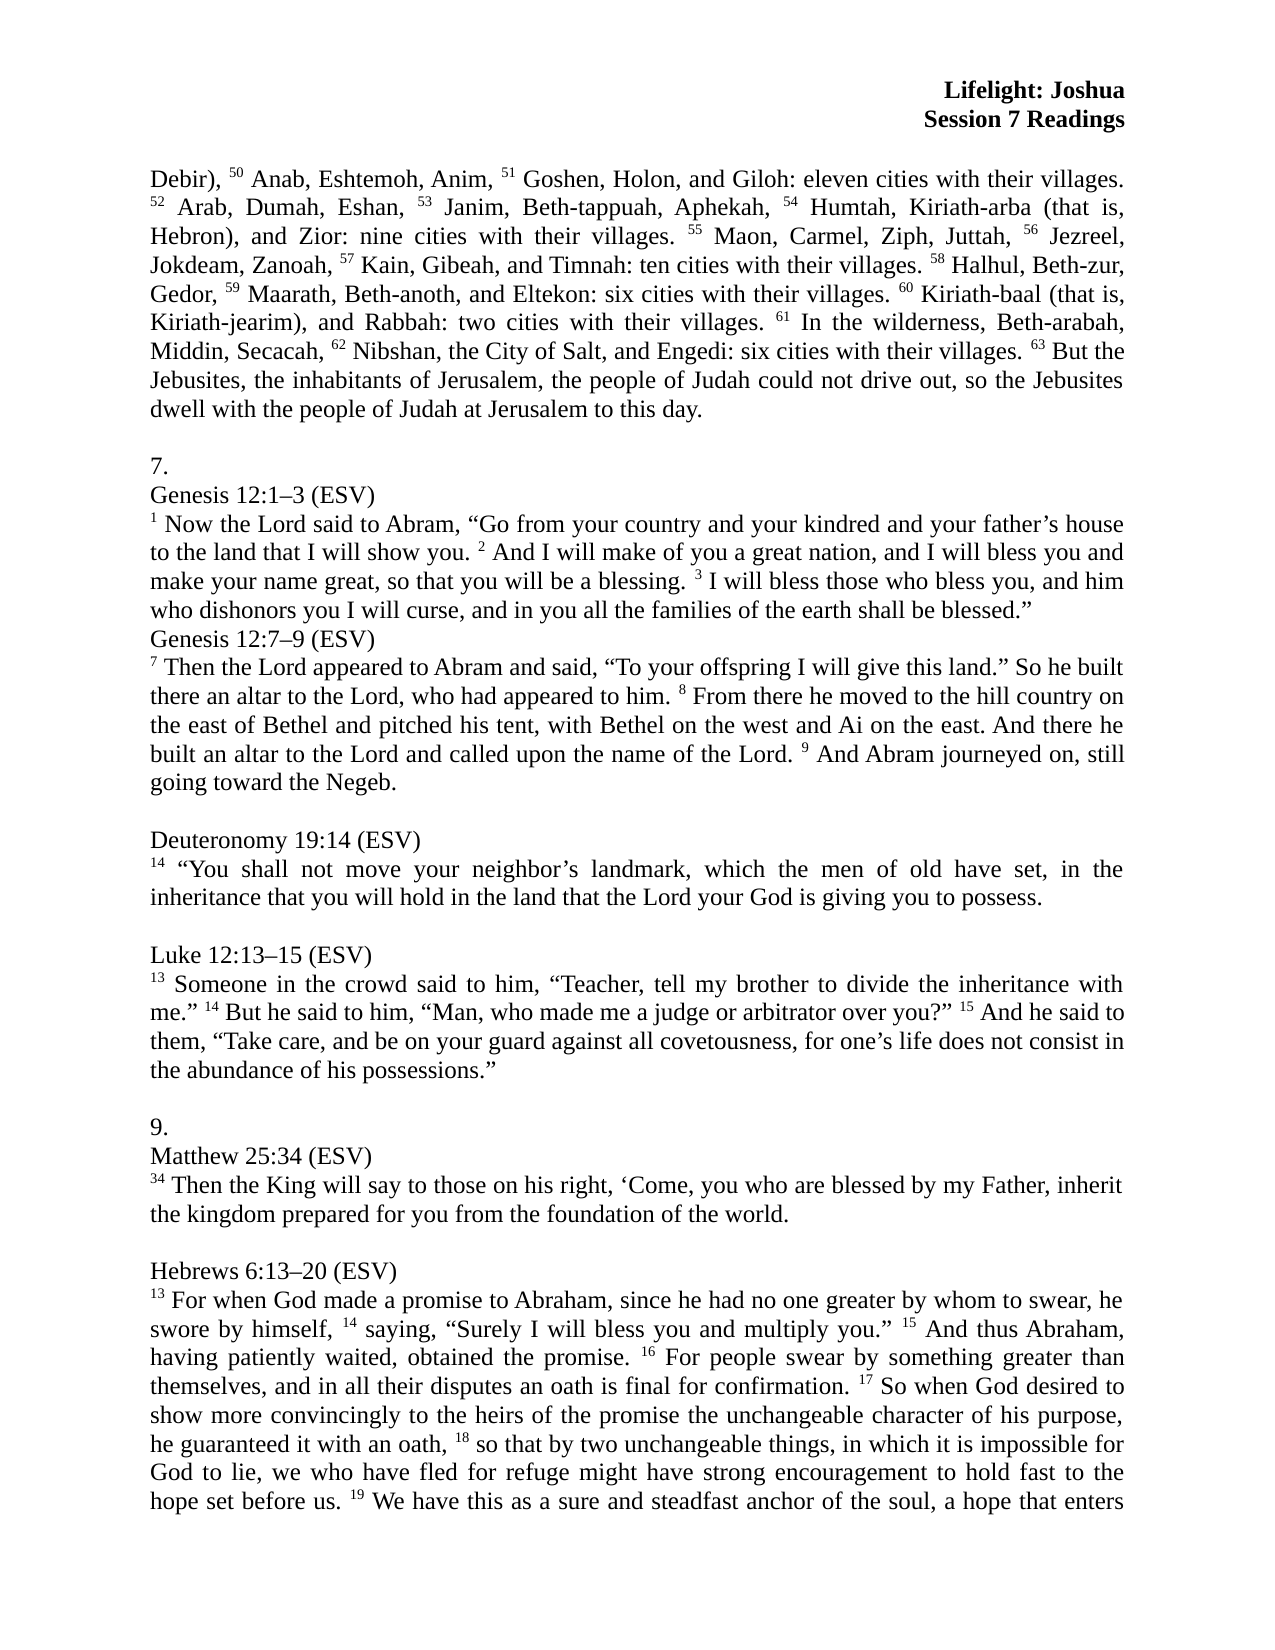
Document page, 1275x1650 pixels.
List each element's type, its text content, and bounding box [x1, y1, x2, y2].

text Luke 12:13–15 (ESV) [150, 940, 1125, 969]
text 9. [150, 1112, 1125, 1141]
text Matthew 25:34 (ESV) [150, 1141, 1125, 1170]
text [150, 1285, 1125, 1515]
text Genesis 12:1–3 (ESV) [150, 480, 1125, 509]
text 34 Then the King will say to those on his right, ‘Come, you who are blessed by my Father, inherit the kingdom prepared for you from the foundation of the world. [150, 1170, 1125, 1227]
text 7 Then the Lord appeared to Abram and said, “To your offspring I will give this land.” So he built there an altar to the Lord, who had appeared to him. 8 From there he moved to the hill country on the east of Bethel and pitched his tent, with Bethel on the west and Ai on the east. And there he built an altar to the Lord and called upon the name of the Lord. 9 And Abram journeyed on, still going toward the Negeb. [150, 652, 1125, 796]
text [150, 164, 1125, 422]
text Hebrews 6:13–20 (ESV) [150, 1256, 1125, 1285]
text 1 Now the Lord said to Abram, “Go from your country and your kindred and your father’s house to the land that I will show you. 2 And I will make of you a great nation, and I will bless you and make your name great, so that you will be a blessing. 3 I will bless those who bless you, and him who dishonors you I will curse, and in you all the families of the earth shall be blessed.” [150, 509, 1125, 624]
text 7. [150, 451, 1125, 480]
text 13 Someone in the crowd said to him, “Teacher, tell my brother to divide the inheritance with me.” 14 But he said to him, “Man, who made me a judge or arbitrator over you?” 15 And he said to them, “Take care, and be on your guard against all covetousness, for one’s life does not consist in the abundance of his possessions.” [150, 969, 1125, 1084]
text Genesis 12:7–9 (ESV) [150, 624, 1125, 652]
text Deuteronomy 19:14 (ESV) [150, 825, 1125, 854]
text 14 “You shall not move your neighbor’s landmark, which the men of old have set, in the inheritance that you will hold in the land that the Lord your God is giving you to possess. [150, 854, 1125, 911]
